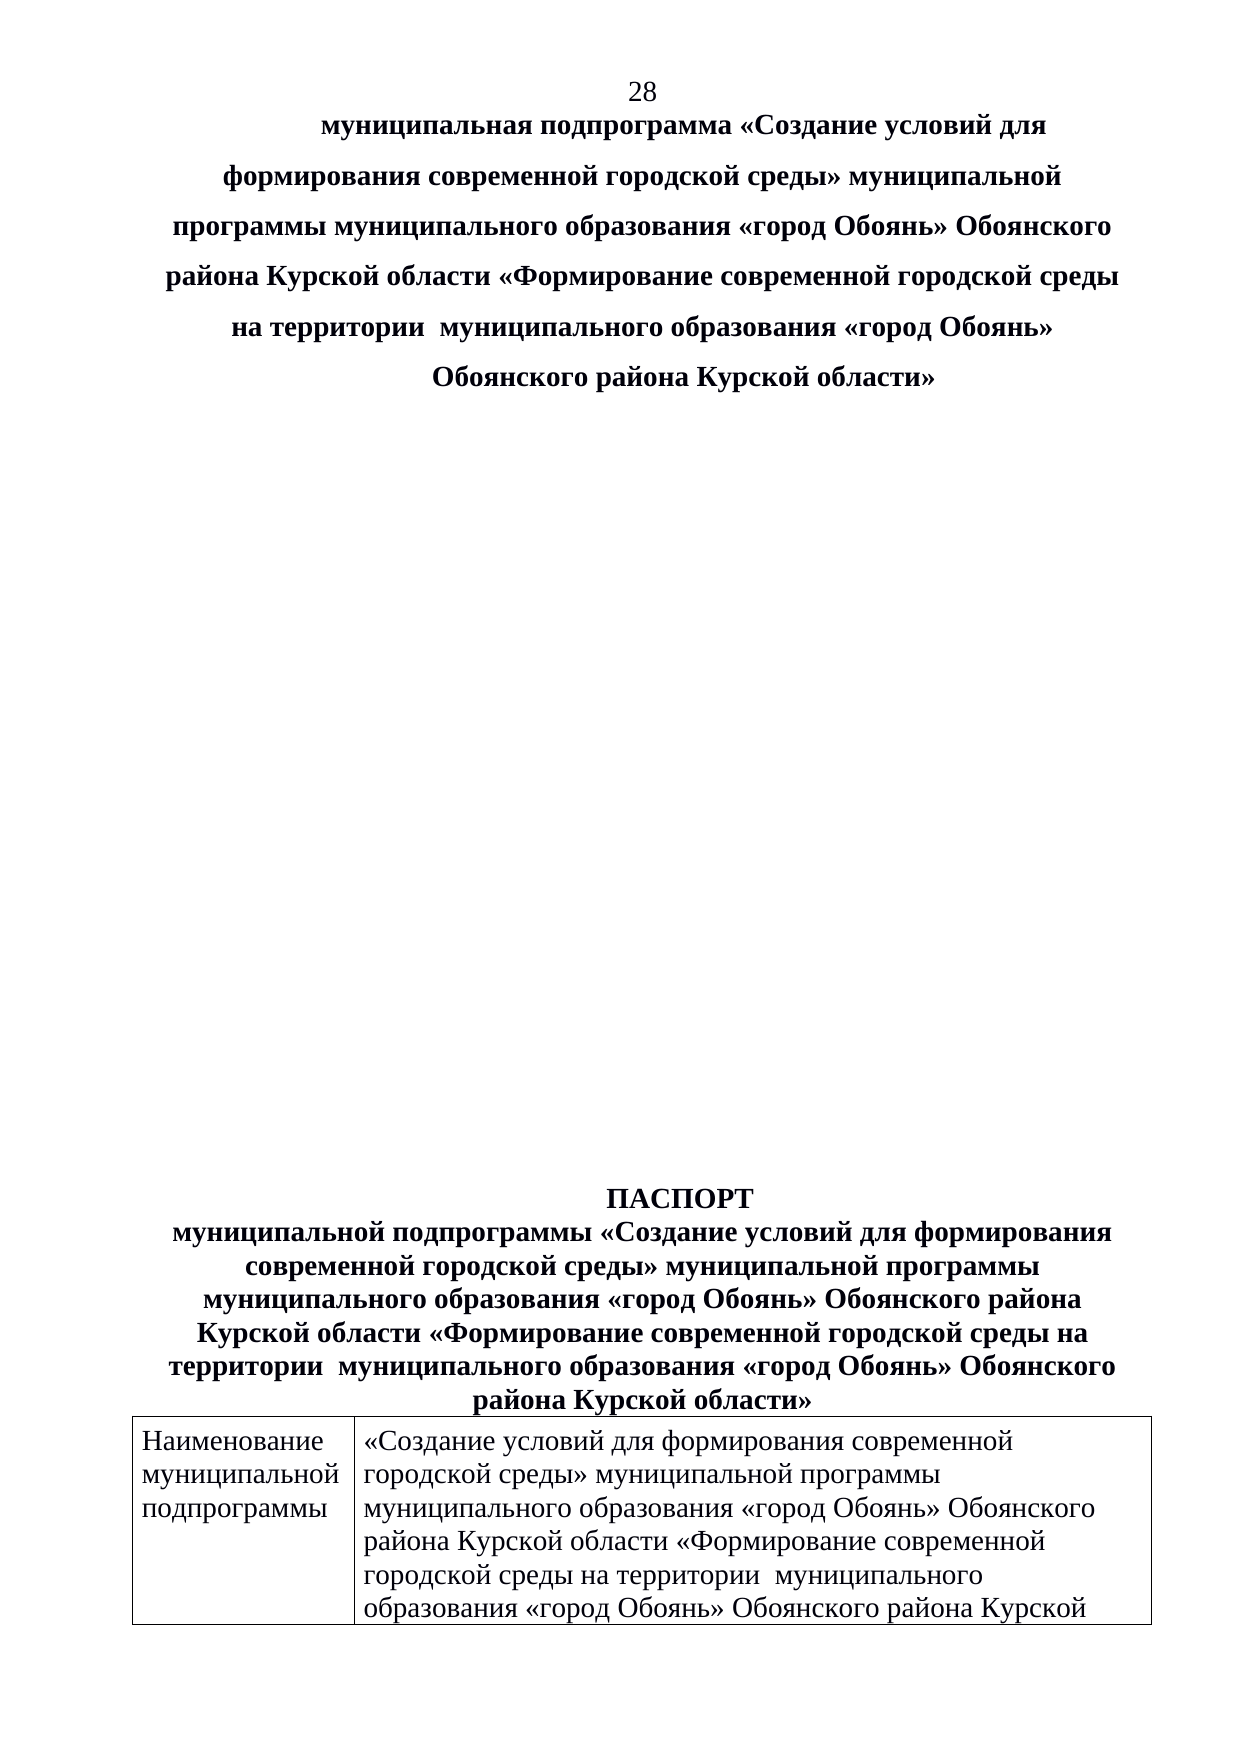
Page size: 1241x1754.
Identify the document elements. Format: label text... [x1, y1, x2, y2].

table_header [355, 1417, 1151, 1624]
text Обоянского района Курской области» [148, 359, 1137, 392]
text муниципальная подпрограмма «Создание условий для формирования современной городской среды» муниципальной программы муниципального образования «город Обоянь» Обоянского района Курской области «Формирование современной городской среды на территории муниципального образования «город Обоянь» [148, 107, 1137, 342]
text муниципальной подпрограммы «Создание условий для формирования современной городской среды» муниципальной программы муниципального образования «город Обоянь» Обоянского района Курской области «Формирование современной городской среды на территории муниципального образования «город Обоянь» Обоянского района Курской области» [148, 1214, 1137, 1416]
text ПАСПОРТ [148, 1181, 1137, 1214]
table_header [133, 1417, 354, 1624]
